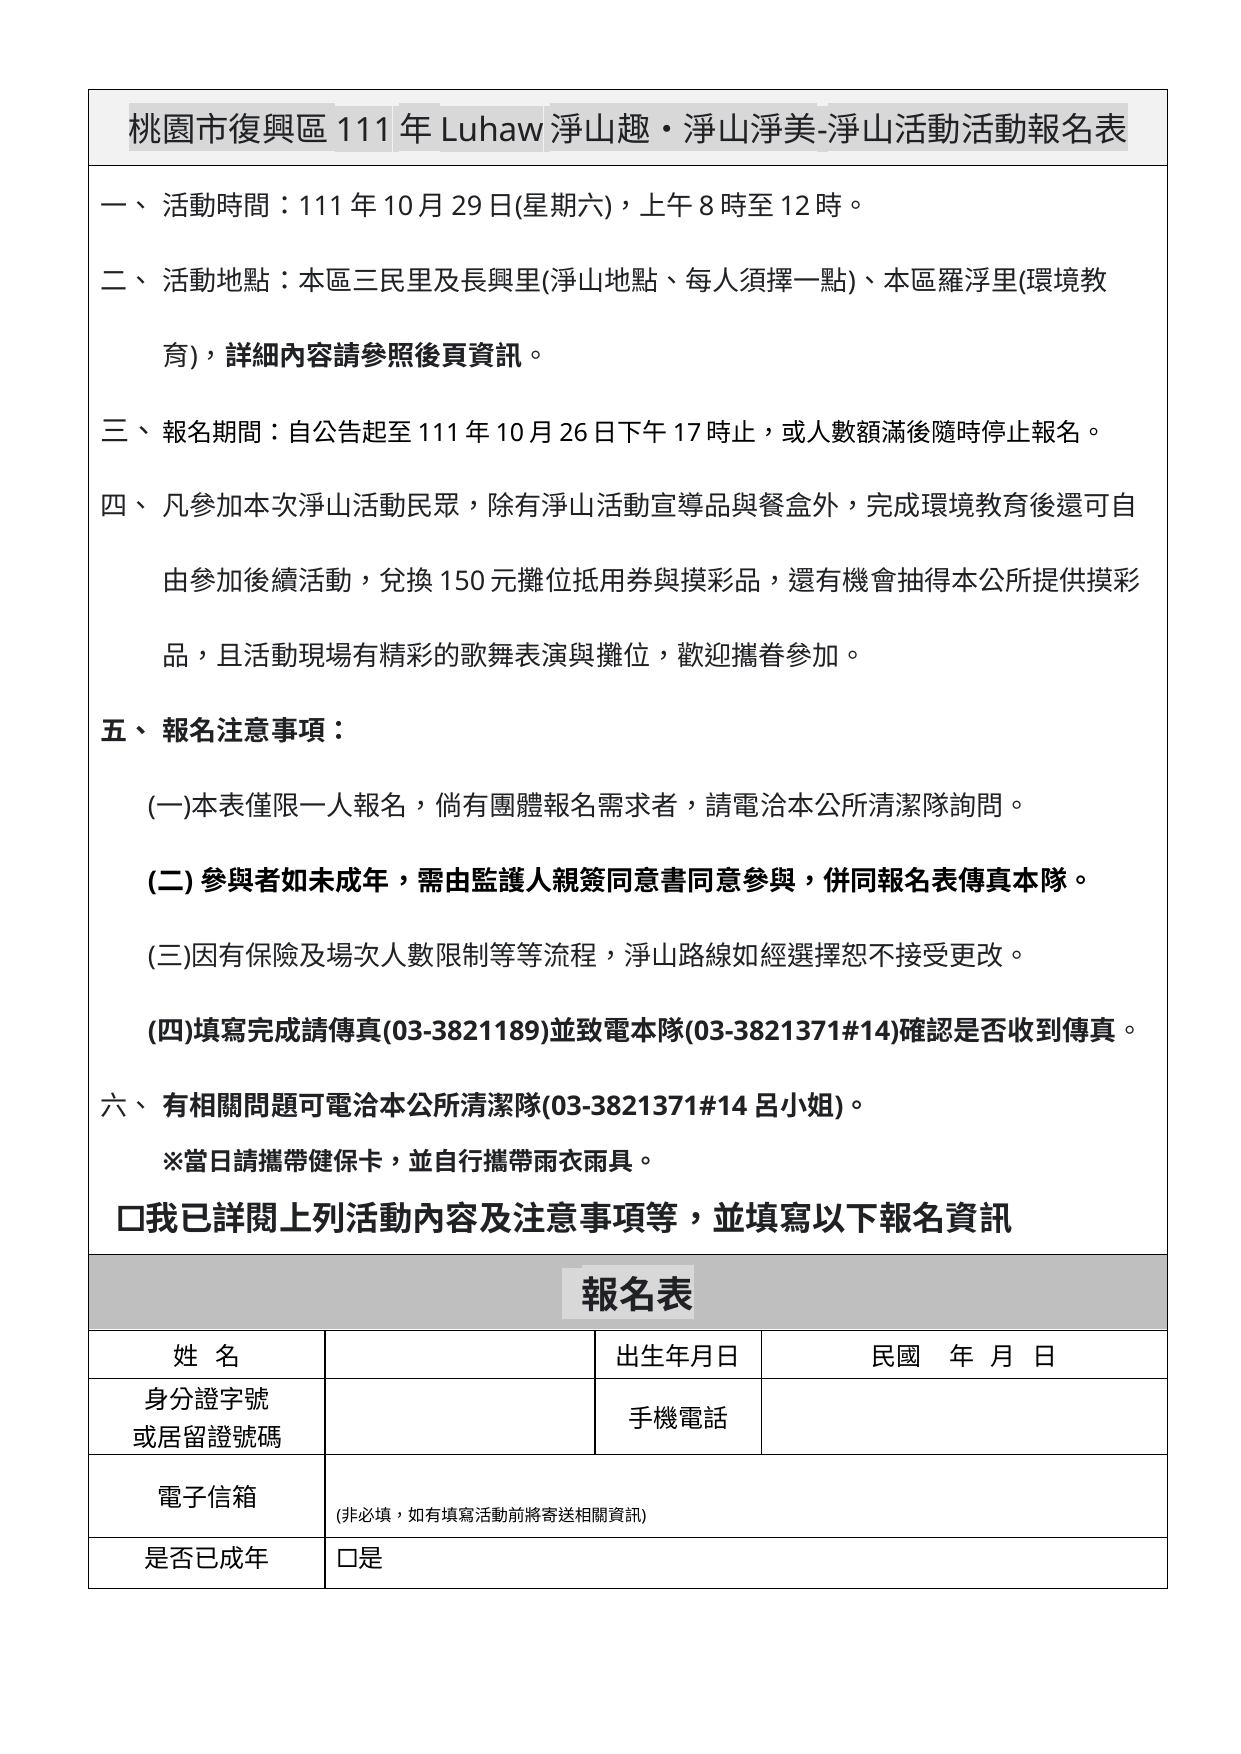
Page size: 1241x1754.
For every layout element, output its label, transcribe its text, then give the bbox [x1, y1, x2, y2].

table_cell 姓 名 [89, 1331, 324, 1378]
table_cell 出生年月日 [596, 1331, 761, 1378]
table_cell [326, 1331, 594, 1378]
table_cell 身分證字號 或居留證號碼 [89, 1379, 324, 1454]
table_cell [762, 1379, 1167, 1454]
table_header 桃園市復興區111年 Luhaw淨山趣•淨山淨美-淨山活動活動報名表 [89, 90, 1167, 165]
table_cell 報名表 [89, 1255, 1167, 1329]
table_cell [326, 1538, 1167, 1588]
table_cell (非必填，如有填寫活動前將寄送相關資訊) [326, 1455, 1167, 1537]
table_cell [326, 1379, 594, 1454]
table_cell 手機電話 [596, 1379, 761, 1454]
table_cell 民國 年 月 日 [762, 1331, 1167, 1378]
table_cell 是否已成年 [89, 1538, 324, 1588]
table_cell 電子信箱 [89, 1455, 324, 1537]
table_cell 活動時間：111年10月29日(星期六)，上午8時至12時。 活動地點：本區三民里及長興里(淨山地點、每人須擇一點)、本區羅浮里(環境教育)，詳細內容請參照後頁資訊。 報名期間：自公告起至111年10月26日下午17時止，或人數額滿後隨時停止報名。 凡參加本次淨山活動民眾，除有淨山活動宣導品與餐盒外，完成環境教育後還可自由參加後續活動，兌換150元攤位抵用券與摸彩品，還有機會抽得本公所提供摸彩品，且活動現場有精彩的歌舞表演與攤位，歡迎攜眷參加。 報名注意事項： (一)本表僅限一人報名，倘有團體報名需求者，請電洽本公所清潔隊詢問。 (二) 參與者如未成年，需由監護人親簽同意書同意參與，併同報名表傳真本隊。 (三)因有保險及場次人數限制等等流程，淨山路線如經選擇恕不接受更改。 (四)填寫完成請傳真(03-3821189)並致電本隊(03-3821371#14)確認是否收到傳真。 有相關問題可電洽本公所清潔隊(03-3821371#14呂小姐)。 ※當日請攜帶健保卡，並自行攜帶雨衣雨具。 我已詳閱上列活動內容及注意事項等，並填寫以下報名資訊 [89, 166, 1167, 1253]
